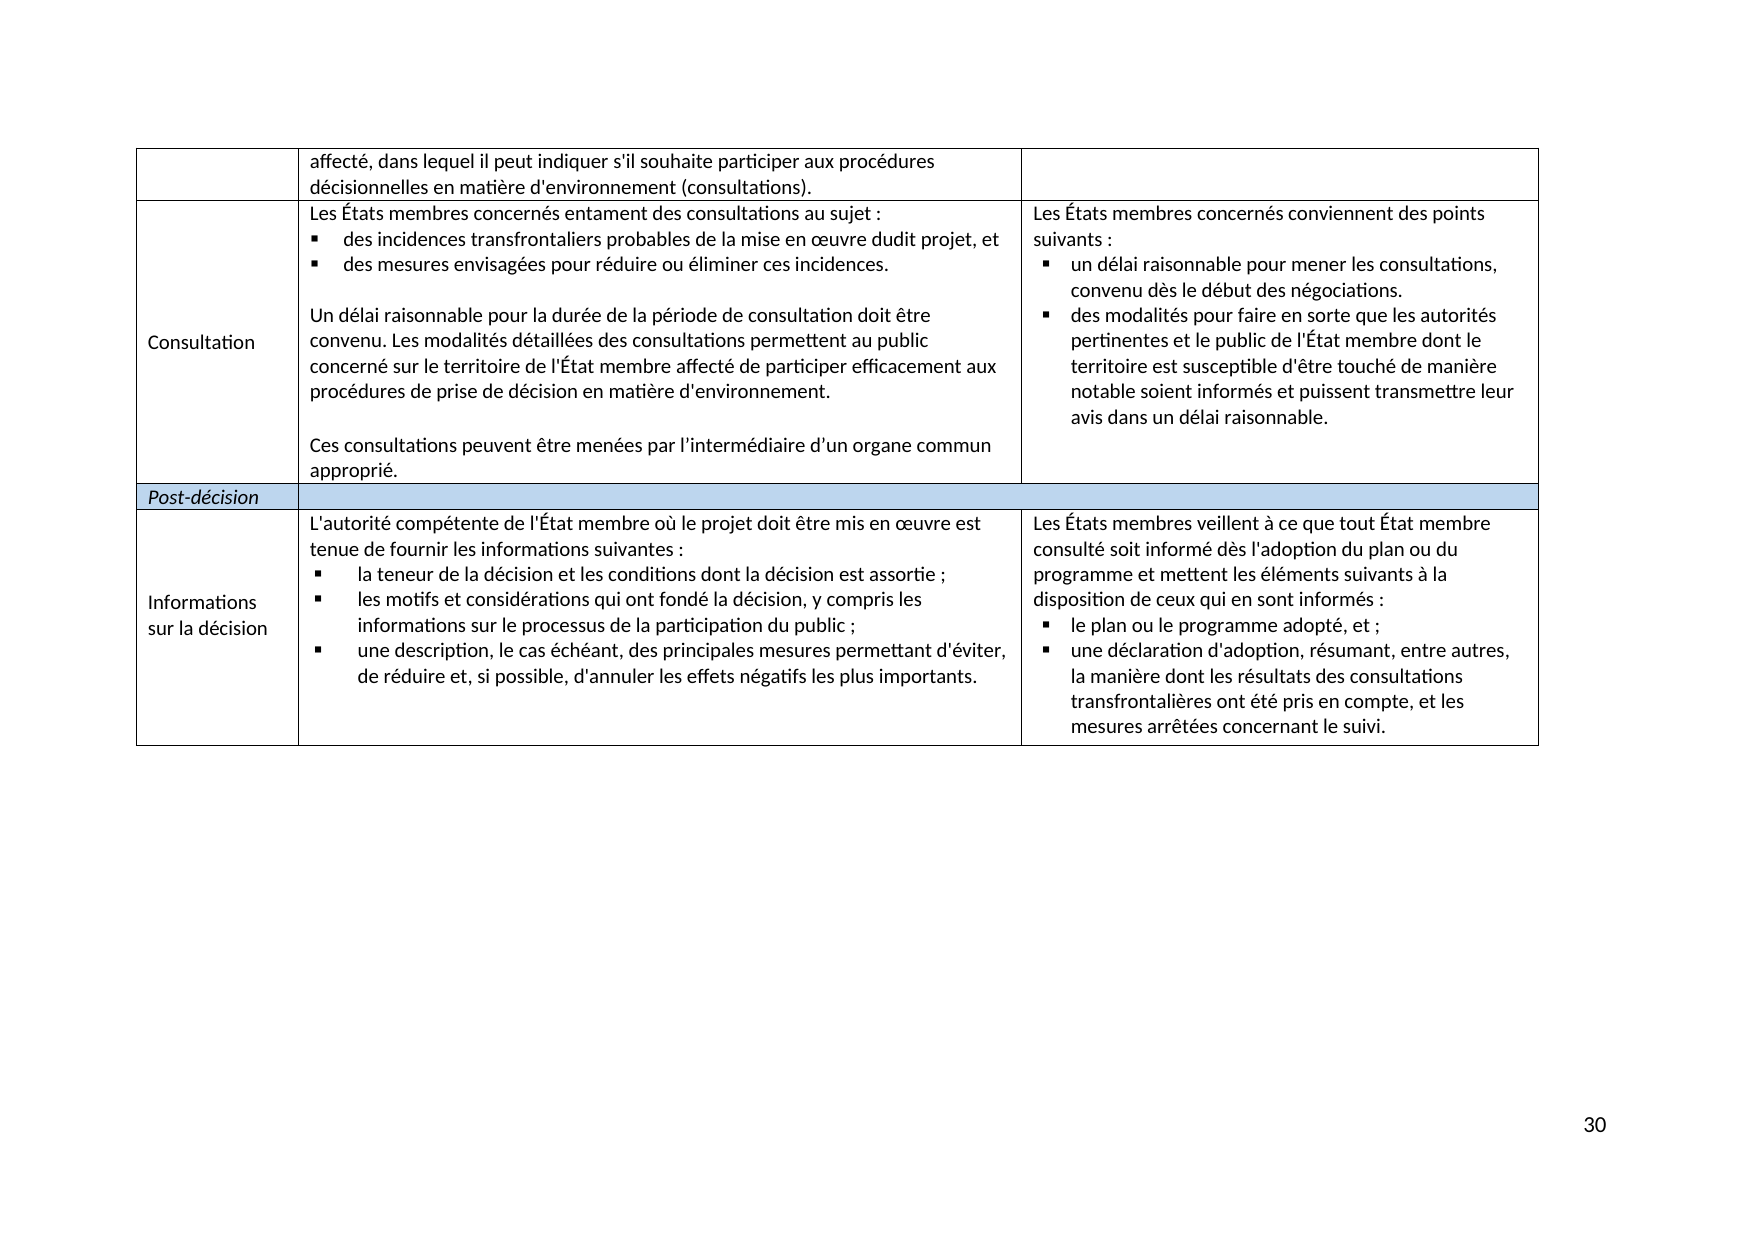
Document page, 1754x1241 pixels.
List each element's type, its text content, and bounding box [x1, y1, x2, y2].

table_cell L'autorité compétente de l'État membre où le projet doit être mis en œuvre est tenue de fournir les informations suivantes : la teneur de la décision et les conditions dont la décision est assortie ; les motifs et considérations qui ont fondé la décision, y compris les informations sur le processus de la participation du public ; une description, le cas échéant, des principales mesures permettant d'éviter, de réduire et, si possible, d'annuler les effets négatifs les plus importants. [299, 510, 1021, 745]
table_cell Consultation [137, 201, 298, 483]
table_cell Les États membres concernés entament des consultations au sujet : des incidences transfrontaliers probables de la mise en œuvre dudit projet, et des mesures envisagées pour réduire ou éliminer ces incidences. Un délai raisonnable pour la durée de la période de consultation doit être convenu. Les modalités détaillées des consultations permettent au public concerné sur le territoire de l'État membre affecté de participer efficacement aux procédures de prise de décision en matière d'environnement. Ces consultations peuvent être menées par l’intermédiaire d’un organe commun approprié. [299, 201, 1021, 483]
table_cell [299, 484, 1538, 509]
table_cell Informations sur la décision [137, 510, 298, 745]
table_cell Les États membres veillent à ce que tout État membre consulté soit informé dès l'adoption du plan ou du programme et mettent les éléments suivants à la disposition de ceux qui en sont informés : le plan ou le programme adopté, et ; une déclaration d'adoption, résumant, entre autres, la manière dont les résultats des consultations transfrontalières ont été pris en compte, et les mesures arrêtées concernant le suivi. [1022, 510, 1538, 745]
table_cell Post-décision [137, 484, 298, 509]
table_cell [299, 149, 1021, 199]
table_cell Les États membres concernés conviennent des points suivants : un délai raisonnable pour mener les consultations, convenu dès le début des négociations. des modalités pour faire en sorte que les autorités pertinentes et le public de l'État membre dont le territoire est susceptible d'être touché de manière notable soient informés et puissent transmettre leur avis dans un délai raisonnable. [1022, 201, 1538, 483]
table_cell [137, 149, 298, 199]
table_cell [1022, 149, 1538, 199]
